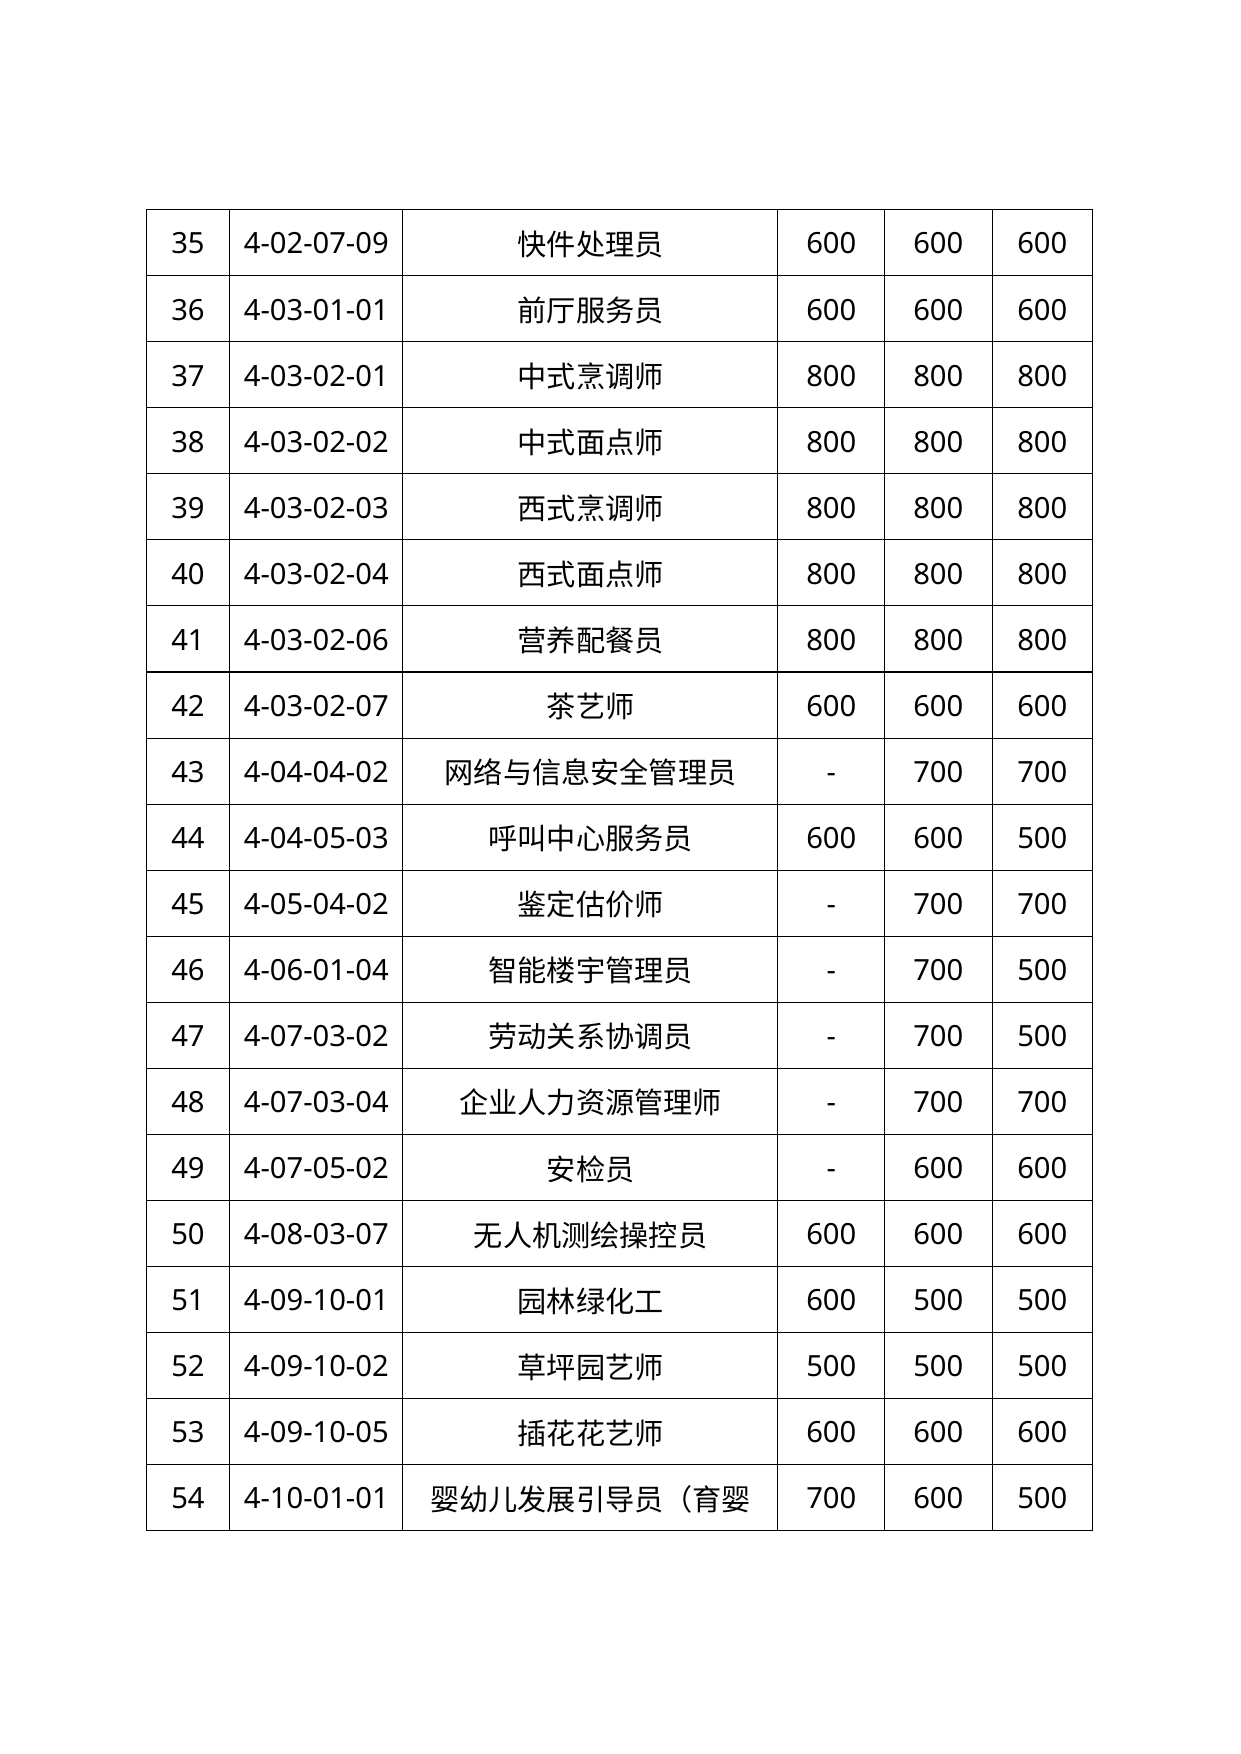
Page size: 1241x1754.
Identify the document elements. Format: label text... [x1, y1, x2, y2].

table_cell 智能楼宇管理员 [403, 937, 777, 1002]
table_cell 4-09-10-05 [230, 1399, 402, 1464]
table_cell 39 [147, 474, 229, 539]
table_cell 4-10-01-01 [230, 1465, 402, 1530]
table_cell 700 [885, 739, 992, 803]
table_cell 800 [993, 540, 1092, 605]
table_cell 700 [885, 1069, 992, 1134]
table_cell 500 [778, 1333, 884, 1398]
table_cell 4-02-07-09 [230, 210, 402, 275]
table_cell 中式烹调师 [403, 342, 777, 407]
table_cell 54 [147, 1465, 229, 1530]
table_cell 4-03-02-02 [230, 408, 402, 473]
table_cell 500 [885, 1333, 992, 1398]
table_cell 600 [778, 805, 884, 869]
table_cell 600 [993, 276, 1092, 341]
table_cell 园林绿化工 [403, 1267, 777, 1332]
table_cell 4-04-04-02 [230, 739, 402, 803]
table_cell 600 [885, 1201, 992, 1266]
table_cell - [778, 1003, 884, 1068]
table_cell 600 [778, 210, 884, 275]
table_cell 4-03-02-03 [230, 474, 402, 539]
table_cell 40 [147, 540, 229, 605]
table_cell 800 [993, 606, 1092, 671]
table_cell 呼叫中心服务员 [403, 805, 777, 869]
table_cell 营养配餐员 [403, 606, 777, 671]
table_cell 700 [885, 1003, 992, 1068]
table_cell 劳动关系协调员 [403, 1003, 777, 1068]
table_cell 800 [778, 342, 884, 407]
table_cell - [778, 739, 884, 803]
table_cell 800 [885, 408, 992, 473]
table_cell 4-06-01-04 [230, 937, 402, 1002]
table_cell 600 [993, 673, 1092, 737]
table_cell 4-03-02-07 [230, 673, 402, 737]
table_cell 800 [993, 474, 1092, 539]
table_cell 800 [778, 540, 884, 605]
table_cell - [778, 1135, 884, 1200]
table_cell 4-07-05-02 [230, 1135, 402, 1200]
table_cell 网络与信息安全管理员 [403, 739, 777, 803]
table_cell 企业人力资源管理师 [403, 1069, 777, 1134]
table_cell 500 [993, 805, 1092, 869]
table_cell 52 [147, 1333, 229, 1398]
table_cell 800 [778, 408, 884, 473]
table_cell 44 [147, 805, 229, 869]
table_cell 500 [993, 1333, 1092, 1398]
table_cell 草坪园艺师 [403, 1333, 777, 1398]
table_cell 38 [147, 408, 229, 473]
table_cell 700 [885, 871, 992, 936]
table_cell 中式面点师 [403, 408, 777, 473]
table_cell 500 [885, 1267, 992, 1332]
table_cell 4-03-02-01 [230, 342, 402, 407]
table_cell 700 [993, 1069, 1092, 1134]
table_cell 4-03-01-01 [230, 276, 402, 341]
table_cell 42 [147, 673, 229, 737]
table_cell 600 [993, 210, 1092, 275]
table_cell 600 [885, 1465, 992, 1530]
table_cell 46 [147, 937, 229, 1002]
table_cell 4-09-10-01 [230, 1267, 402, 1332]
table_cell 600 [885, 1135, 992, 1200]
table_cell 西式面点师 [403, 540, 777, 605]
table_cell 婴幼儿发展引导员（育婴员） [403, 1465, 777, 1530]
table_cell 47 [147, 1003, 229, 1068]
table_cell 快件处理员 [403, 210, 777, 275]
table_cell 西式烹调师 [403, 474, 777, 539]
table_cell 500 [993, 1003, 1092, 1068]
table_cell 48 [147, 1069, 229, 1134]
table_cell 4-03-02-06 [230, 606, 402, 671]
table_cell 茶艺师 [403, 673, 777, 737]
table_cell 600 [778, 1267, 884, 1332]
table_cell 51 [147, 1267, 229, 1332]
table_cell - [778, 937, 884, 1002]
table_cell 500 [993, 937, 1092, 1002]
table_cell 600 [885, 673, 992, 737]
table_cell 600 [778, 1201, 884, 1266]
table_cell 600 [885, 276, 992, 341]
table_cell 600 [993, 1135, 1092, 1200]
table_cell 45 [147, 871, 229, 936]
table_cell - [778, 1069, 884, 1134]
table_cell 鉴定估价师 [403, 871, 777, 936]
table_cell 无人机测绘操控员 [403, 1201, 777, 1266]
table_cell 36 [147, 276, 229, 341]
table_cell 600 [778, 1399, 884, 1464]
table_cell 4-07-03-04 [230, 1069, 402, 1134]
table_cell 800 [993, 342, 1092, 407]
table_cell 49 [147, 1135, 229, 1200]
table_cell 700 [993, 739, 1092, 803]
table_cell 600 [885, 1399, 992, 1464]
table_cell 4-07-03-02 [230, 1003, 402, 1068]
table_cell 53 [147, 1399, 229, 1464]
table_cell 4-08-03-07 [230, 1201, 402, 1266]
table_cell 4-09-10-02 [230, 1333, 402, 1398]
table_cell 800 [885, 474, 992, 539]
table_cell 800 [885, 606, 992, 671]
table_cell 4-04-05-03 [230, 805, 402, 869]
table_cell 500 [993, 1465, 1092, 1530]
table_cell 35 [147, 210, 229, 275]
table_cell 600 [993, 1399, 1092, 1464]
table_cell 800 [993, 408, 1092, 473]
table_cell 41 [147, 606, 229, 671]
table_cell 600 [778, 673, 884, 737]
table_cell 43 [147, 739, 229, 803]
table_cell 600 [885, 805, 992, 869]
table_cell 800 [778, 606, 884, 671]
table_cell 插花花艺师 [403, 1399, 777, 1464]
table_cell 800 [885, 540, 992, 605]
table_cell 800 [778, 474, 884, 539]
table_cell 前厅服务员 [403, 276, 777, 341]
table_cell 37 [147, 342, 229, 407]
table_cell 安检员 [403, 1135, 777, 1200]
table_cell 700 [885, 937, 992, 1002]
table_cell 800 [885, 342, 992, 407]
table_cell - [778, 871, 884, 936]
table_cell 600 [993, 1201, 1092, 1266]
table_cell 600 [885, 210, 992, 275]
table_cell 700 [778, 1465, 884, 1530]
table_cell 4-05-04-02 [230, 871, 402, 936]
table_cell 700 [993, 871, 1092, 936]
table_cell 50 [147, 1201, 229, 1266]
table_cell 4-03-02-04 [230, 540, 402, 605]
table_cell 500 [993, 1267, 1092, 1332]
table_cell 600 [778, 276, 884, 341]
